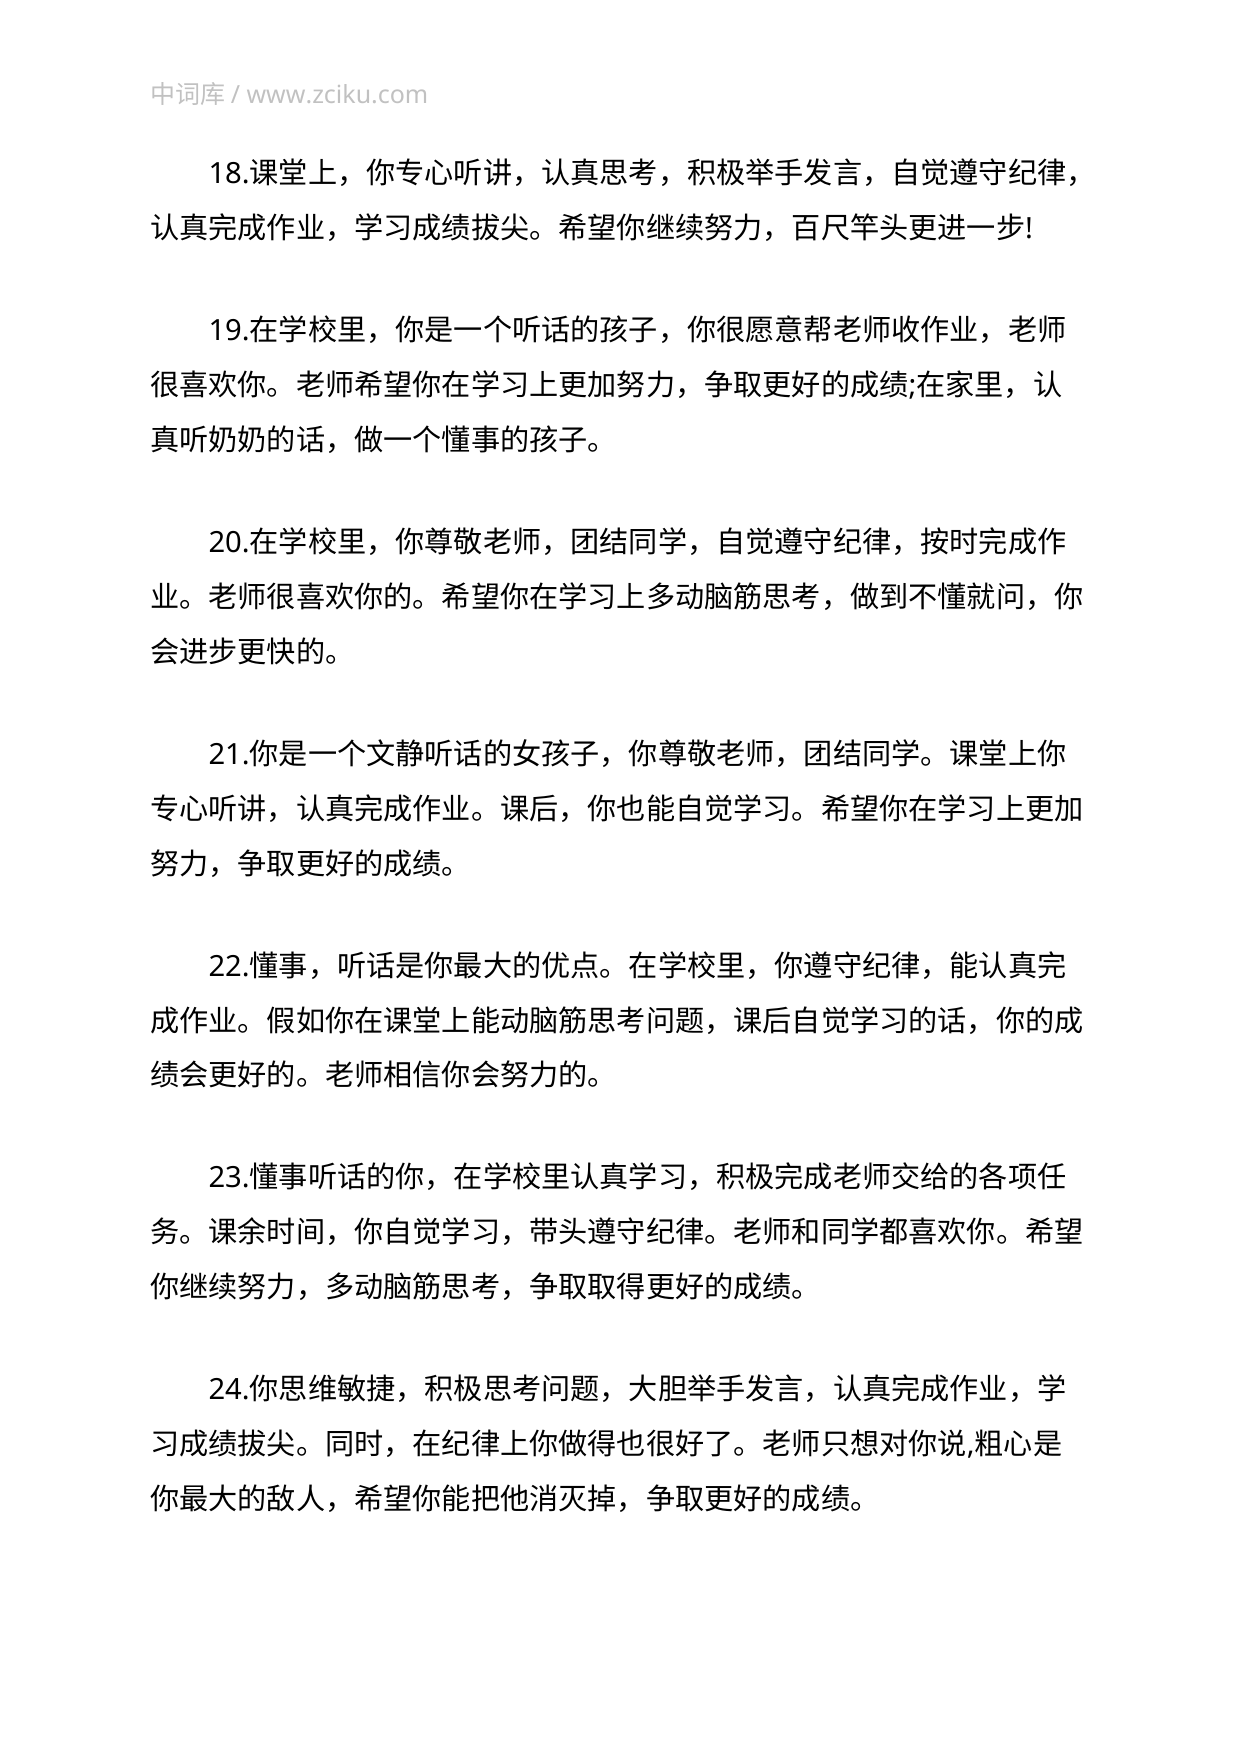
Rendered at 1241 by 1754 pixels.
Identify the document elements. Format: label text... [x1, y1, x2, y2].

text 23.懂事听话的你，在学校里认真学习，积极完成老师交给的各项任务。课余时间，你自觉学习，带头遵守纪律。老师和同学都喜欢你。希望你继续努力，多动脑筋思考，争取取得更好的成绩。 [150, 1154, 1090, 1306]
text 18.课堂上，你专心听讲，认真思考，积极举手发言，自觉遵守纪律，认真完成作业，学习成绩拔尖。希望你继续努力，百尺竿头更进一步! [150, 150, 1090, 247]
text 22.懂事，听话是你最大的优点。在学校里，你遵守纪律，能认真完成作业。假如你在课堂上能动脑筋思考问题，课后自觉学习的话，你的成绩会更好的。老师相信你会努力的。 [150, 942, 1090, 1094]
text 19.在学校里，你是一个听话的孩子，你很愿意帮老师收作业，老师很喜欢你。老师希望你在学习上更加努力，争取更好的成绩;在家里，认真听奶奶的话，做一个懂事的孩子。 [150, 307, 1090, 459]
text 24.你思维敏捷，积极思考问题，大胆举手发言，认真完成作业，学习成绩拔尖。同时，在纪律上你做得也很好了。老师只想对你说,粗心是你最大的敌人，希望你能把他消灭掉，争取更好的成绩。 [150, 1365, 1090, 1518]
text 21.你是一个文静听话的女孩子，你尊敬老师，团结同学。课堂上你专心听讲，认真完成作业。课后，你也能自觉学习。希望你在学习上更加努力，争取更好的成绩。 [150, 730, 1090, 883]
text 20.在学校里，你尊敬老师，团结同学，自觉遵守纪律，按时完成作业。老师很喜欢你的。希望你在学习上多动脑筋思考，做到不懂就问，你会进步更快的。 [150, 519, 1090, 671]
